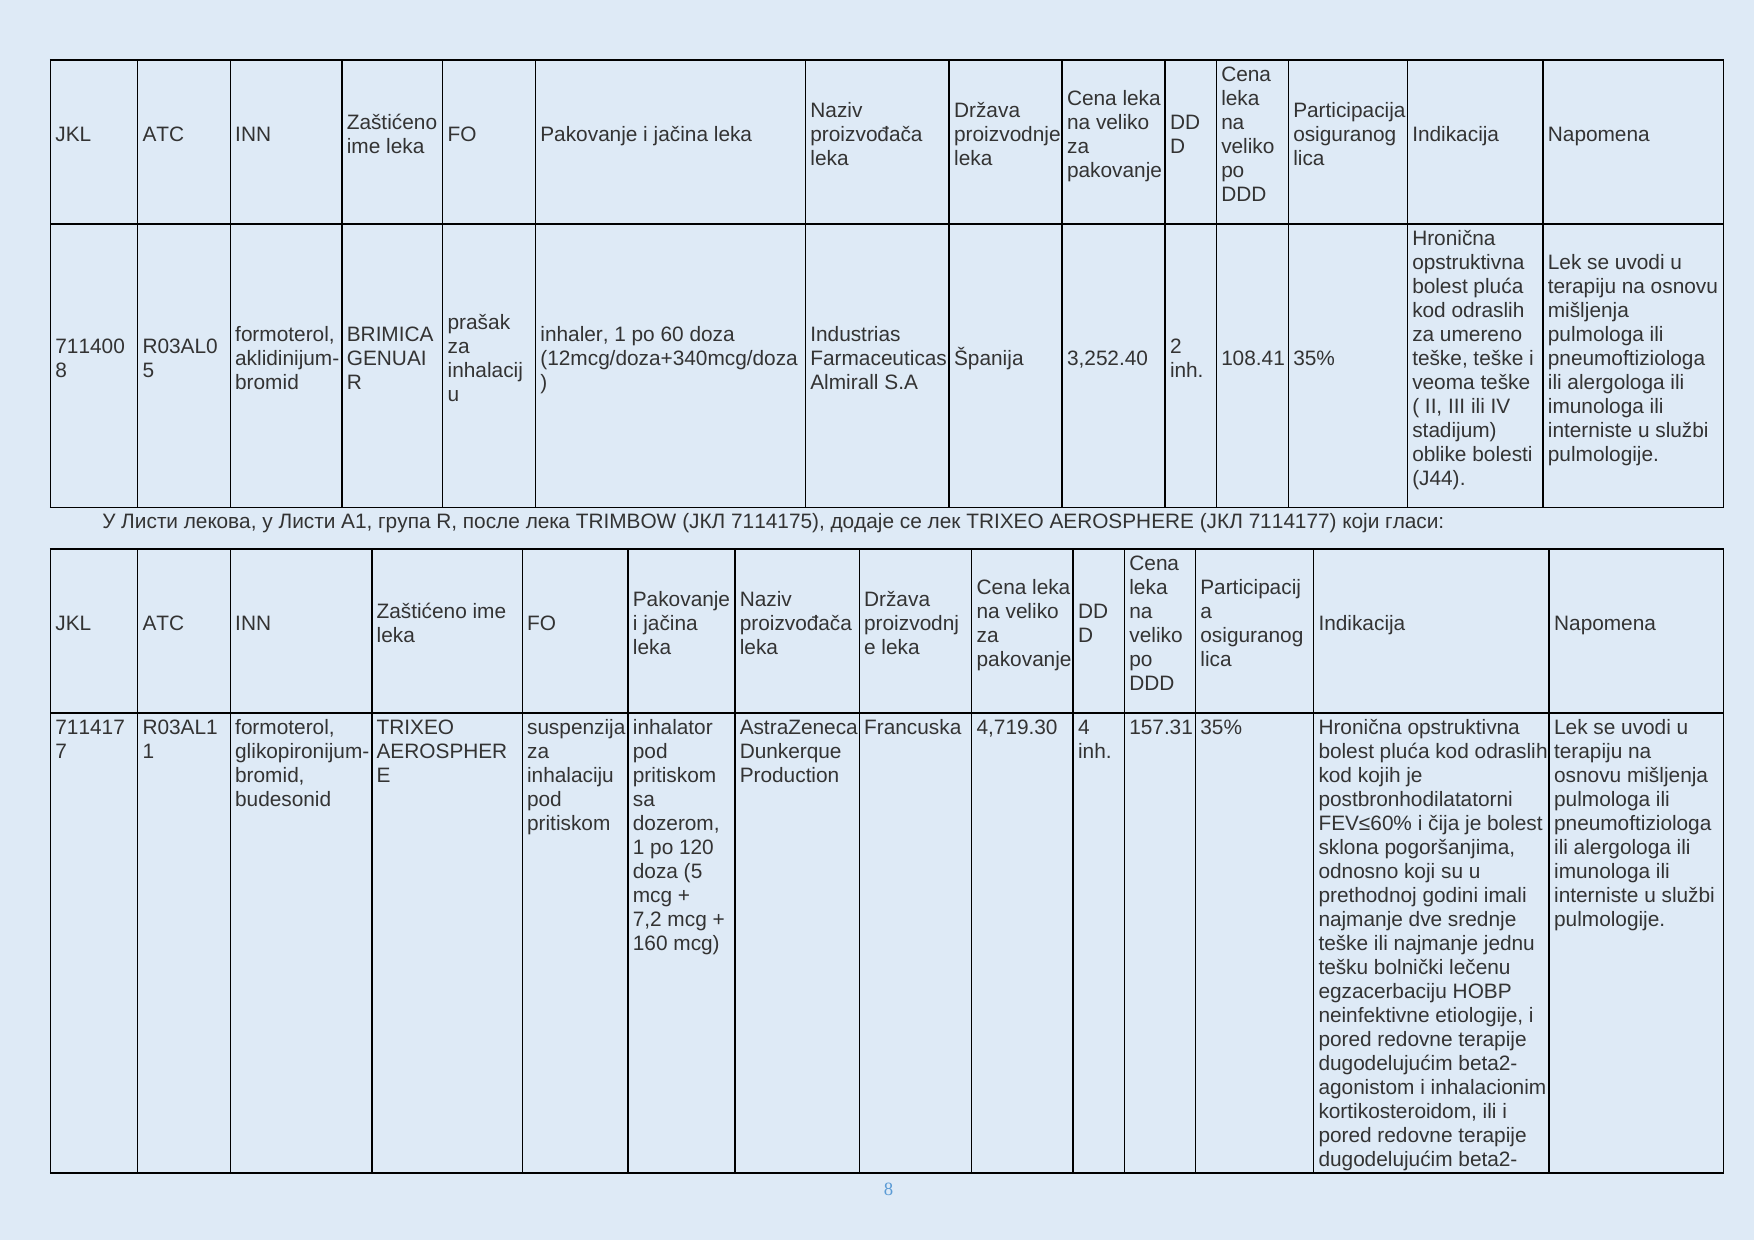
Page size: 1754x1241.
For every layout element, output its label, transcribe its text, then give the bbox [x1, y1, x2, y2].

table_cell 4,719.30 [972, 714, 1072, 1172]
table_header JKL [51, 550, 137, 712]
table_header Država proizvodnje leka [860, 550, 971, 712]
table_header Napomena [1550, 550, 1723, 712]
table_cell 35% [1289, 225, 1407, 507]
table_header FO [443, 61, 535, 223]
table_cell formoterol, aklidinijum- bromid [231, 225, 341, 507]
table_cell Španija [950, 225, 1061, 507]
table_header DDD [1166, 61, 1216, 223]
table_cell 2 inh. [1166, 225, 1216, 507]
table_cell prašak za inhalaciju [443, 225, 535, 507]
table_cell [231, 714, 371, 1172]
table_header ATC [138, 61, 230, 223]
table_header ATC [138, 550, 230, 712]
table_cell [736, 714, 859, 1172]
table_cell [523, 714, 627, 1172]
table_cell 3,252.40 [1063, 225, 1164, 507]
text У Листи лекова, у Листи A1, група R, после лека TRIMBOW (ЈКЛ 7114175), додаје се лек TRIXEO AEROSPHERE (ЈКЛ 7114177) који гласи: [52, 508, 1725, 532]
table_header Indikacija [1314, 550, 1548, 712]
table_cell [629, 714, 734, 1172]
table_cell Hronična opstruktivna bolest pluća kod odraslih za umereno teške, teške i veoma teške ( II, III ili IV stadijum) oblike bolesti (J44). [1408, 225, 1542, 507]
table_header Država proizvodnje leka [950, 61, 1061, 223]
table_cell R03AL11 [138, 714, 230, 1172]
table_cell Industrias Farmaceuticas Almirall S.A [806, 225, 948, 507]
table_cell Francuska [860, 714, 971, 1172]
table_header INN [231, 61, 341, 223]
table_header Naziv proizvođača leka [806, 61, 948, 223]
table_header INN [231, 550, 371, 712]
table_cell 7114177 [51, 714, 137, 1172]
table_header Indikacija [1408, 61, 1542, 223]
table_cell 7114008 [51, 225, 137, 507]
table_header DDD [1074, 550, 1124, 712]
table_header Cena leka na veliko po DDD [1125, 550, 1195, 712]
table_cell TRIXEO AEROSPHERE [373, 714, 522, 1172]
table_header Cena leka na veliko za pakovanje [1063, 61, 1164, 223]
table_cell 108.41 [1217, 225, 1288, 507]
table_header FO [523, 550, 627, 712]
table_header Zaštićeno ime leka [373, 550, 522, 712]
table_header Zaštićeno ime leka [343, 61, 442, 223]
table_cell R03AL05 [138, 225, 230, 507]
table_cell 35% [1196, 714, 1313, 1172]
table_cell 157.31 [1125, 714, 1195, 1172]
table_cell inhaler, 1 po 60 doza (12mcg/doza+340mcg/doza) [536, 225, 805, 507]
table_header JKL [51, 61, 137, 223]
table_cell Lek se uvodi u terapiju na osnovu mišljenja pulmologa ili pneumoftiziologa ili alergologa ili imunologa ili interniste u službi pulmologije. [1544, 225, 1723, 507]
table_header Pakovanje i jačina leka [629, 550, 734, 712]
table_header Cena leka na veliko po DDD [1217, 61, 1288, 223]
table_header Pakovanje i jačina leka [536, 61, 805, 223]
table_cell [1550, 714, 1723, 1172]
table_header Napomena [1544, 61, 1723, 223]
table_cell BRIMICA GENUAIR [343, 225, 442, 507]
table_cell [1314, 714, 1548, 1172]
table_header Participacija osiguranog lica [1196, 550, 1313, 712]
table_header Cena leka na veliko za pakovanje [972, 550, 1072, 712]
table_header Participacija osiguranog lica [1289, 61, 1407, 223]
table_cell 4 inh. [1074, 714, 1124, 1172]
table_header Naziv proizvođača leka [736, 550, 859, 712]
